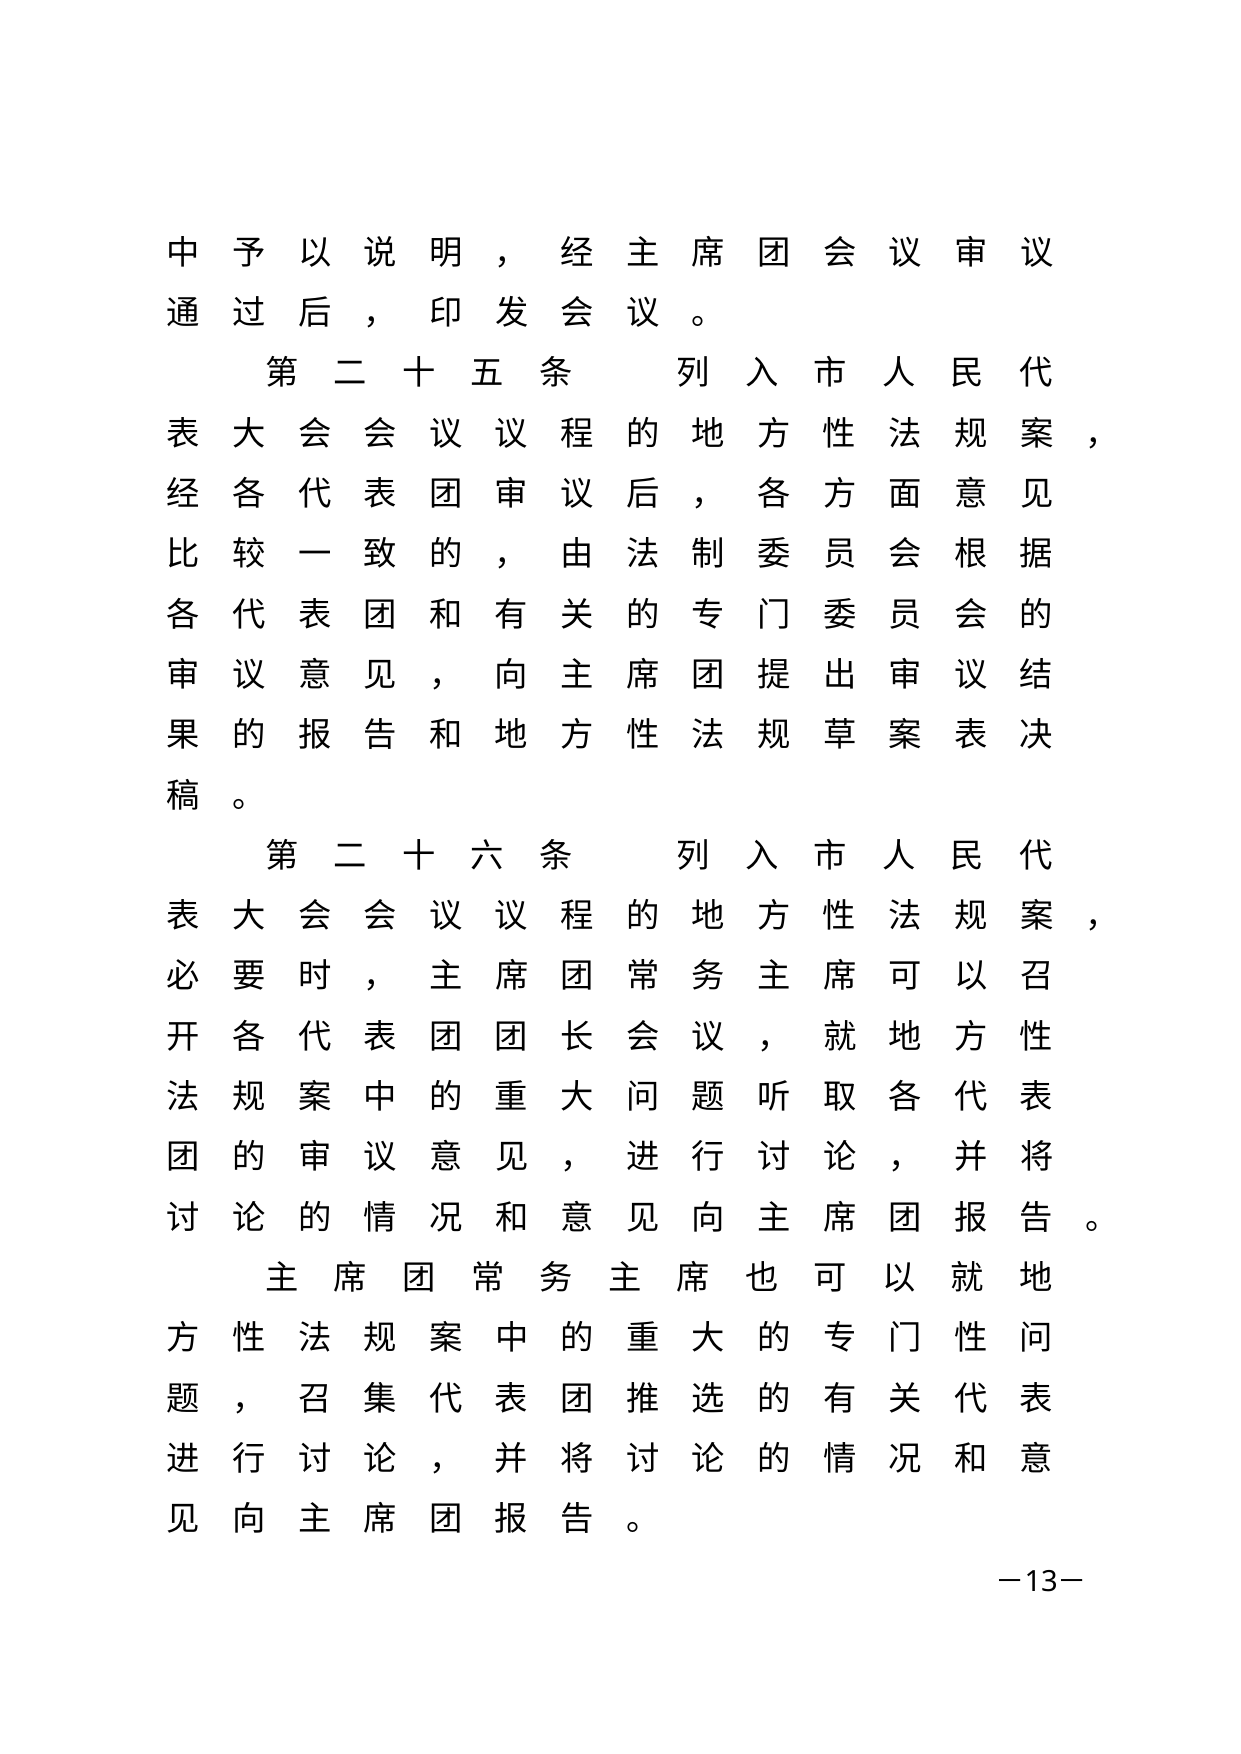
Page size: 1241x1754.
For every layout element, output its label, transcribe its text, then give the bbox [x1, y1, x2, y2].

text 第二十六条 列入市人民代表大会会议议程的地方性法规案，必要时，主席团常务主席可以召开各代表团团长会议，就地方性法规案中的重大问题听取各代表团的审议意见，进行讨论，并将讨论的情况和意见向主席团报告。 [167, 823, 1085, 1245]
text 主席团常务主席也可以就地方性法规案中的重大的专门性问题，召集代表团推选的有关代表进行讨论，并将讨论的情况和意见向主席团报告。 [167, 1245, 1085, 1546]
text 第二十五条 列入市人民代表大会会议议程的地方性法规案，经各代表团审议后，各方面意见比较一致的，由法制委员会根据各代表团和有关的专门委员会的审议意见，向主席团提出审议结果的报告和地方性法规草案表决稿。 [167, 340, 1085, 823]
text 第二十四条 列入市人民代表大会会议议程的地方性法规案，由法制委员会根据各代表团和有关的专门委员会的审议意见，对地方性法规案进行统一审议，向主席团提出审议结果的报告和地方性法规草案修改稿，对重要的不同意见应当在审议结果的报告中予以说明，经主席团会议审议通过后，印发会议。 [167, 219, 1085, 340]
